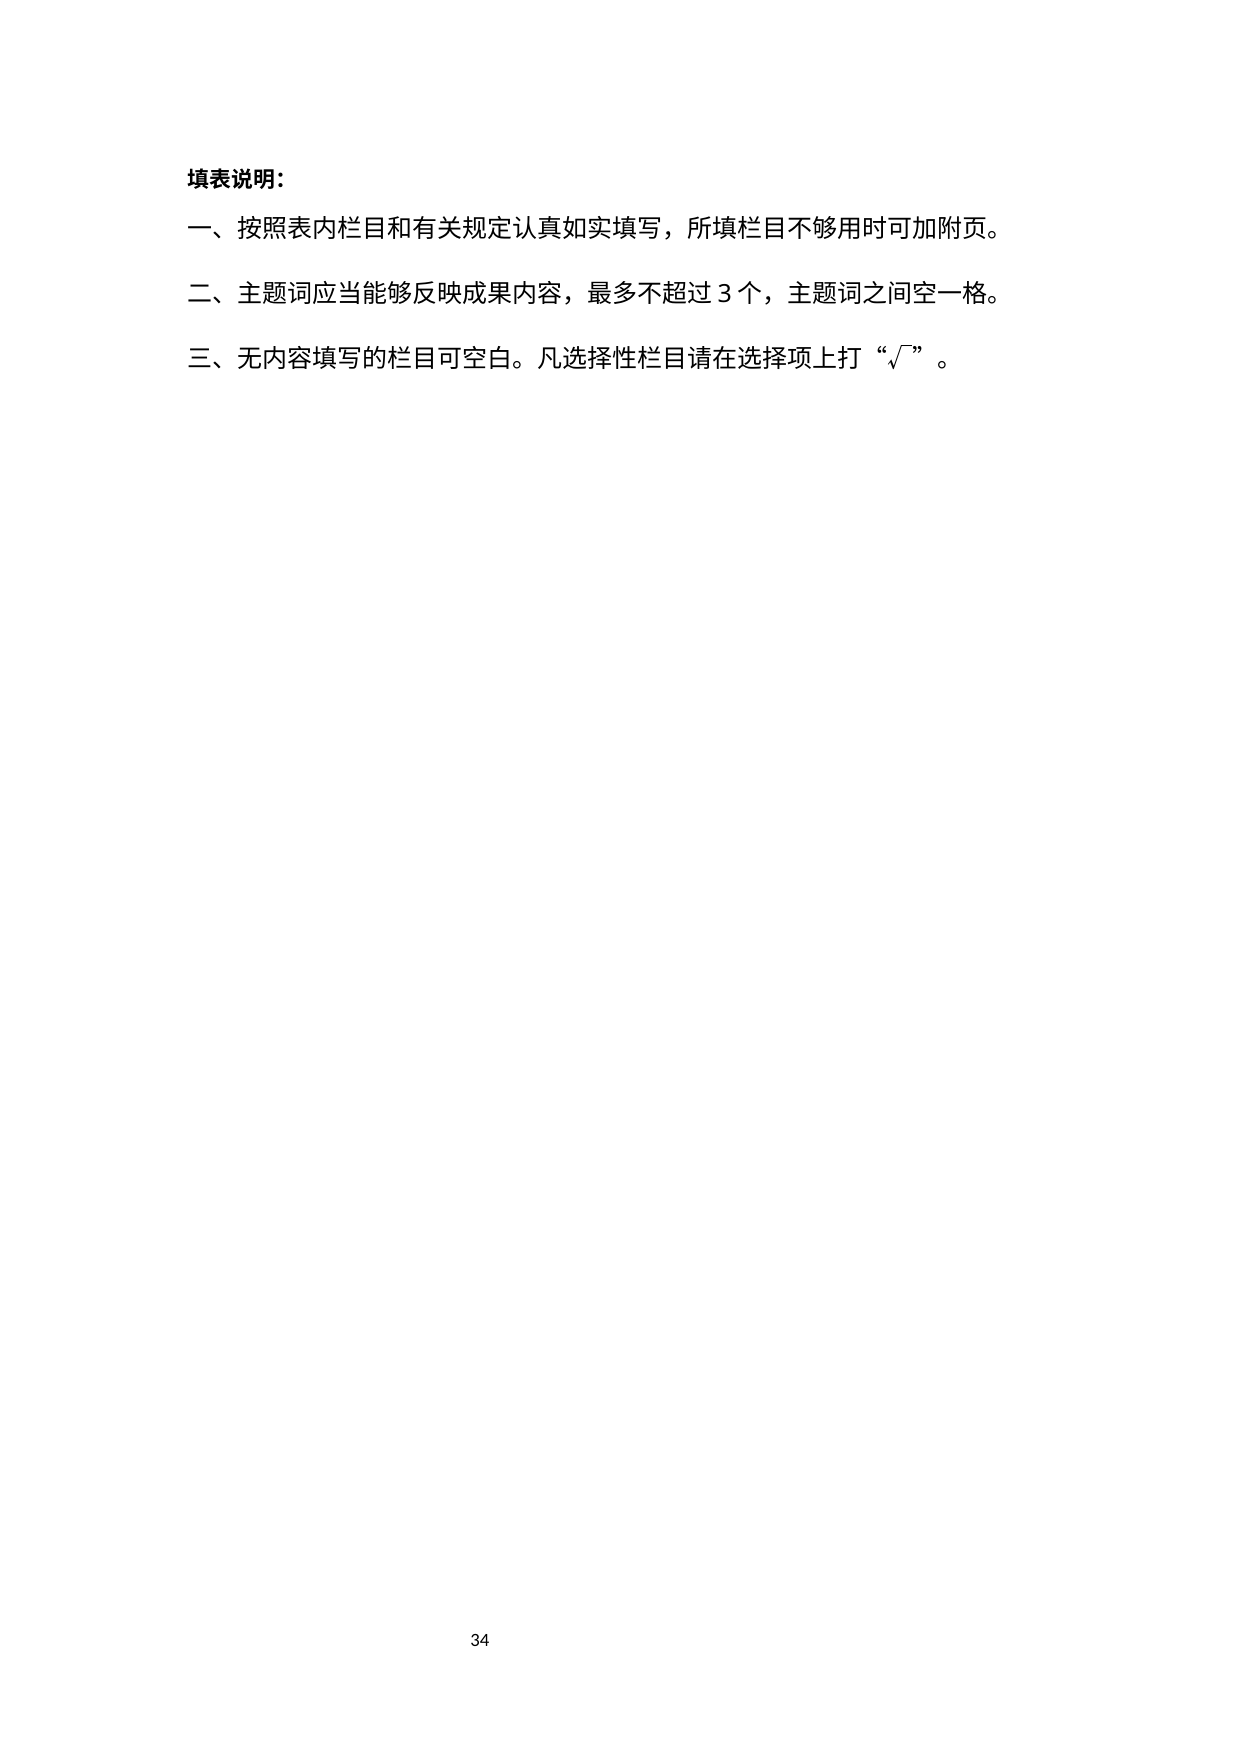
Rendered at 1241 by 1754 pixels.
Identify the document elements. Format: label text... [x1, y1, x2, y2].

text 二、主题词应当能够反映成果内容，最多不超过3个，主题词之间空一格。 [187, 259, 1053, 324]
text 填表说明： [187, 162, 1053, 194]
text 三、无内容填写的栏目可空白。凡选择性栏目请在选择项上打“√”。 [187, 324, 1053, 389]
text 一、按照表内栏目和有关规定认真如实填写，所填栏目不够用时可加附页。 [187, 194, 1053, 259]
